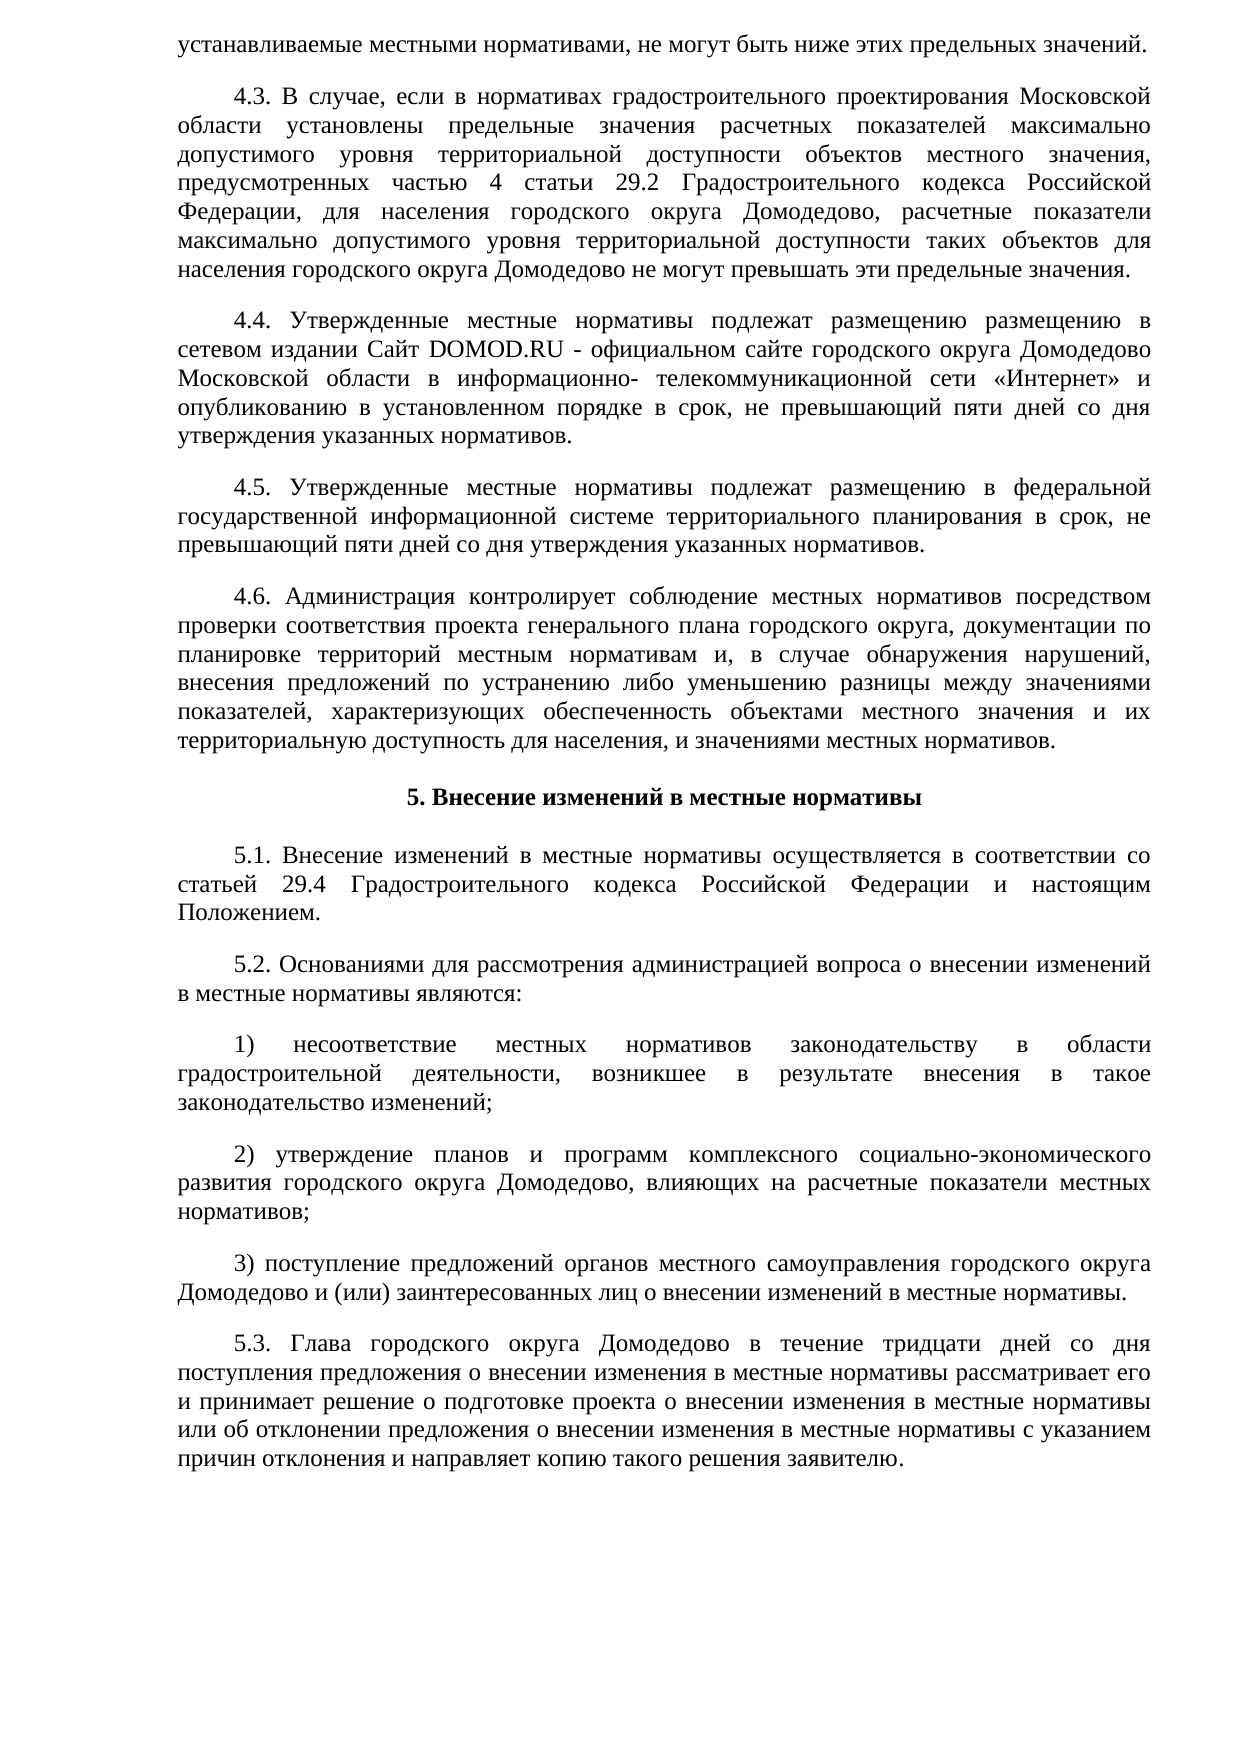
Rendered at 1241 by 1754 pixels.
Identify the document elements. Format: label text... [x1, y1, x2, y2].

text 5.1. Внесение изменений в местные нормативы осуществляется в соответствии со статьей 29.4 Градостроительного кодекса Российской Федерации и настоящим Положением. [177, 840, 1152, 926]
text 1) несоответствие местных нормативов законодательству в области градостроительной деятельности, возникшее в результате внесения в такое законодательство изменений; [177, 1029, 1152, 1116]
text 4.5. Утвержденные местные нормативы подлежат размещению в федеральной государственной информационной системе территориального планирования в срок, не превышающий пяти дней со дня утверждения указанных нормативов. [177, 472, 1152, 558]
text 2) утверждение планов и программ комплексного социально-экономического развития городского округа Домодедово, влияющих на расчетные показатели местных нормативов; [177, 1139, 1152, 1225]
text 4.3. В случае, если в нормативах градостроительного проектирования Московской области установлены предельные значения расчетных показателей максимально допустимого уровня территориальной доступности объектов местного значения, предусмотренных частью 4 статьи 29.2 Градостроительного кодекса Российской Федерации, для населения городского округа Домодедово, расчетные показатели максимально допустимого уровня территориальной доступности таких объектов для населения городского округа Домодедово не могут превышать эти предельные значения. [177, 81, 1152, 282]
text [177, 29, 1152, 58]
text 5.2. Основаниями для рассмотрения администрацией вопроса о внесении изменений в местные нормативы являются: [177, 949, 1152, 1007]
text 5.3. Глава городского округа Домодедово в течение тридцати дней со дня поступления предложения о внесении изменения в местные нормативы рассматривает его и принимает решение о подготовке проекта о внесении изменения в местные нормативы или об отклонении предложения о внесении изменения в местные нормативы с указанием причин отклонения и направляет копию такого решения заявителю. [177, 1328, 1152, 1472]
text 4.6. Администрация контролирует соблюдение местных нормативов посредством проверки соответствия проекта генерального плана городского округа, документации по планировке территорий местным нормативам и, в случае обнаружения нарушений, внесения предложений по устранению либо уменьшению разницы между значениями показателей, характеризующих обеспеченность объектами местного значения и их территориальную доступность для населения, и значениями местных нормативов. [177, 581, 1152, 754]
title 5. Внесение изменений в местные нормативы [177, 782, 1152, 811]
text 3) поступление предложений органов местного самоуправления городского округа Домодедово и (или) заинтересованных лиц о внесении изменений в местные нормативы. [177, 1248, 1152, 1305]
text 4.4. Утвержденные местные нормативы подлежат размещению размещению в сетевом издании Сайт DOMOD.RU - официальном сайте городского округа Домодедово Московской области в информационно- телекоммуникационной сети «Интернет» и опубликованию в установленном порядке в срок, не превышающий пяти дней со дня утверждения указанных нормативов. [177, 305, 1152, 449]
